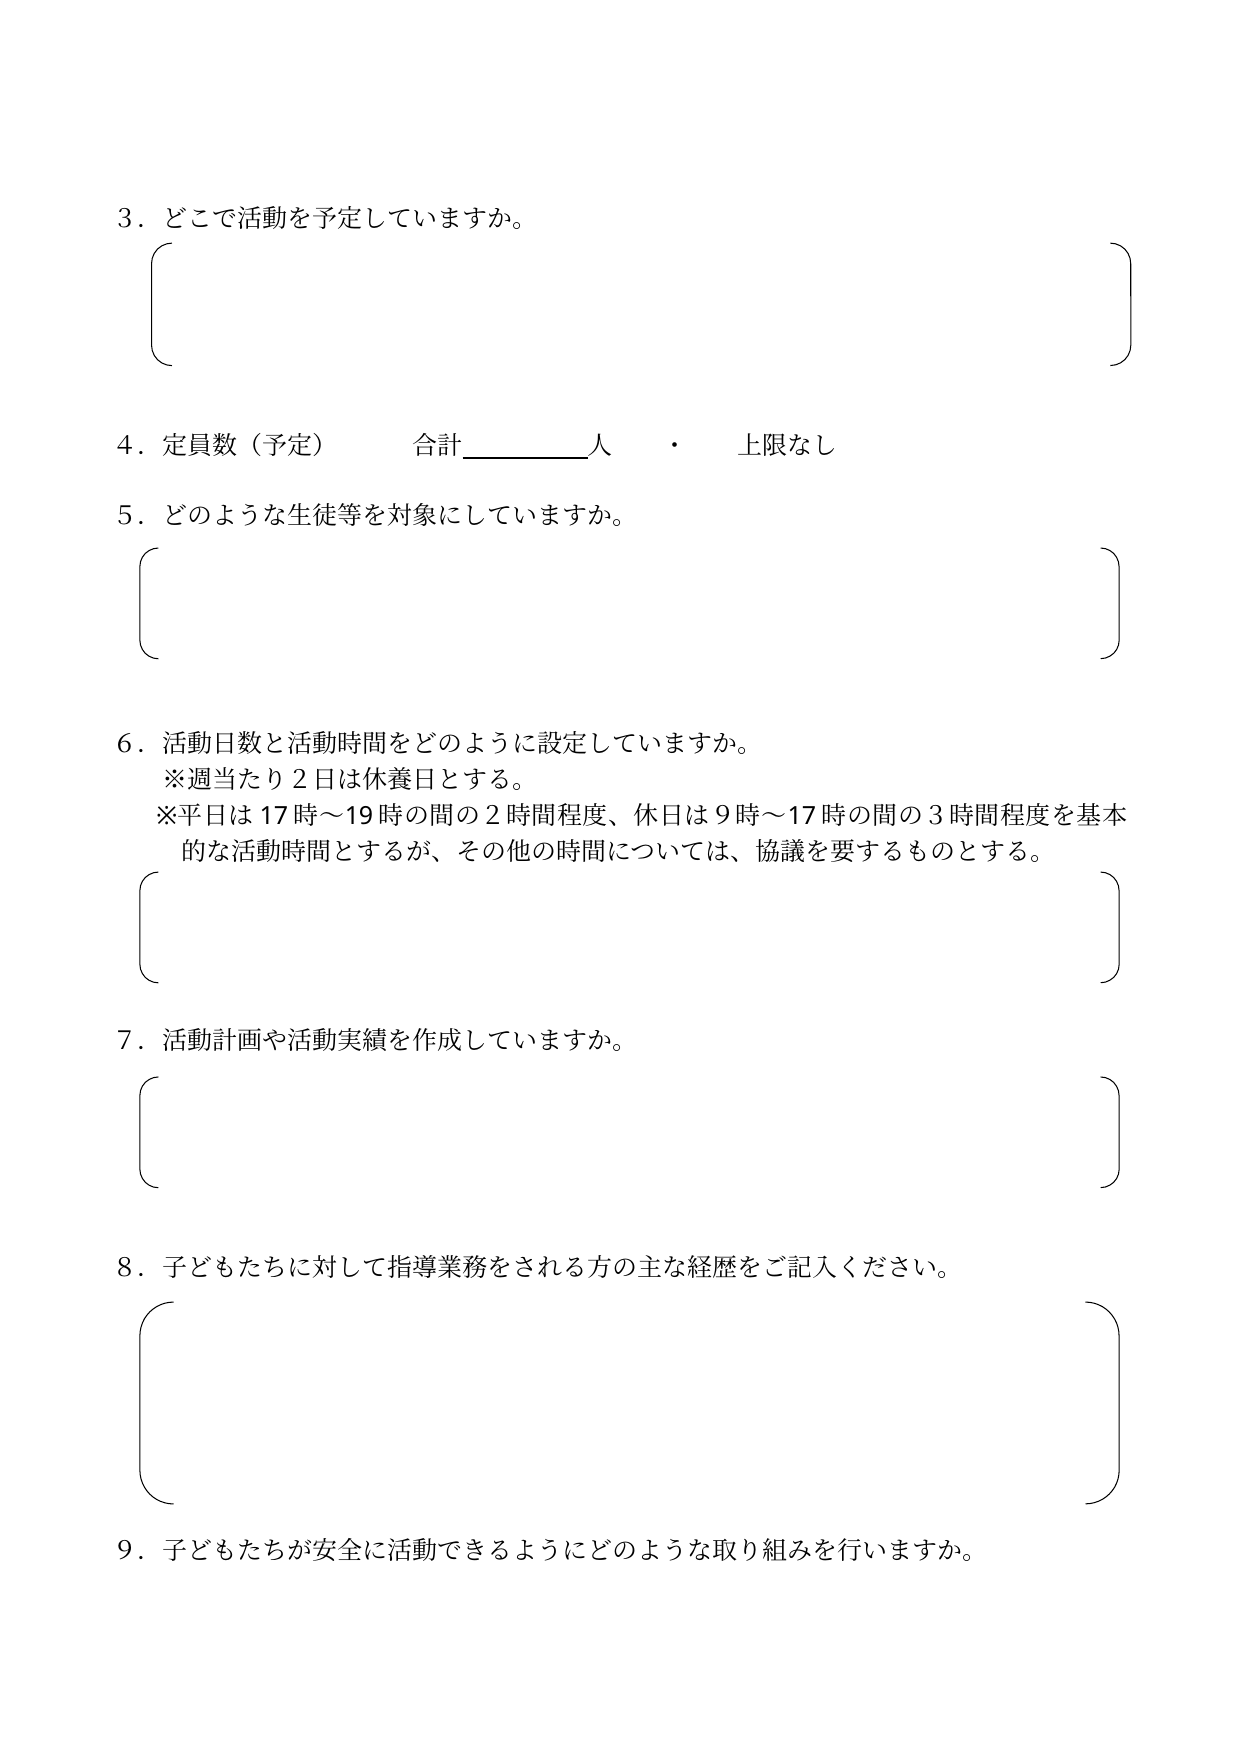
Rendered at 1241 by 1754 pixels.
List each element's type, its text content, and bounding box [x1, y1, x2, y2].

list ９．子どもたちが安全に活動できるようにどのような取り組みを行いますか。 [112, 1531, 1128, 1567]
list ※平日は17時～19時の間の２時間程度、休日は９時～17時の間の３時間程度を基本的な活動時間とするが、その他の時間については、協議を要するものとする。 [156, 795, 1128, 867]
list ６．活動日数と活動時間をどのように設定していますか。 [112, 723, 1128, 759]
list ５．どのような生徒等を対象にしていますか。 [112, 496, 1128, 532]
list ７．活動計画や活動実績を作成していますか。 [112, 1021, 1128, 1057]
list ３．どこで活動を予定していますか。 [112, 198, 1128, 234]
list ４．定員数（予定） 合計 人 ・ 上限なし [112, 426, 1128, 462]
list ※週当たり２日は休養日とする。 [112, 759, 1128, 795]
list ８．子どもたちに対して指導業務をされる方の主な経歴をご記入ください。 [112, 1248, 1128, 1284]
